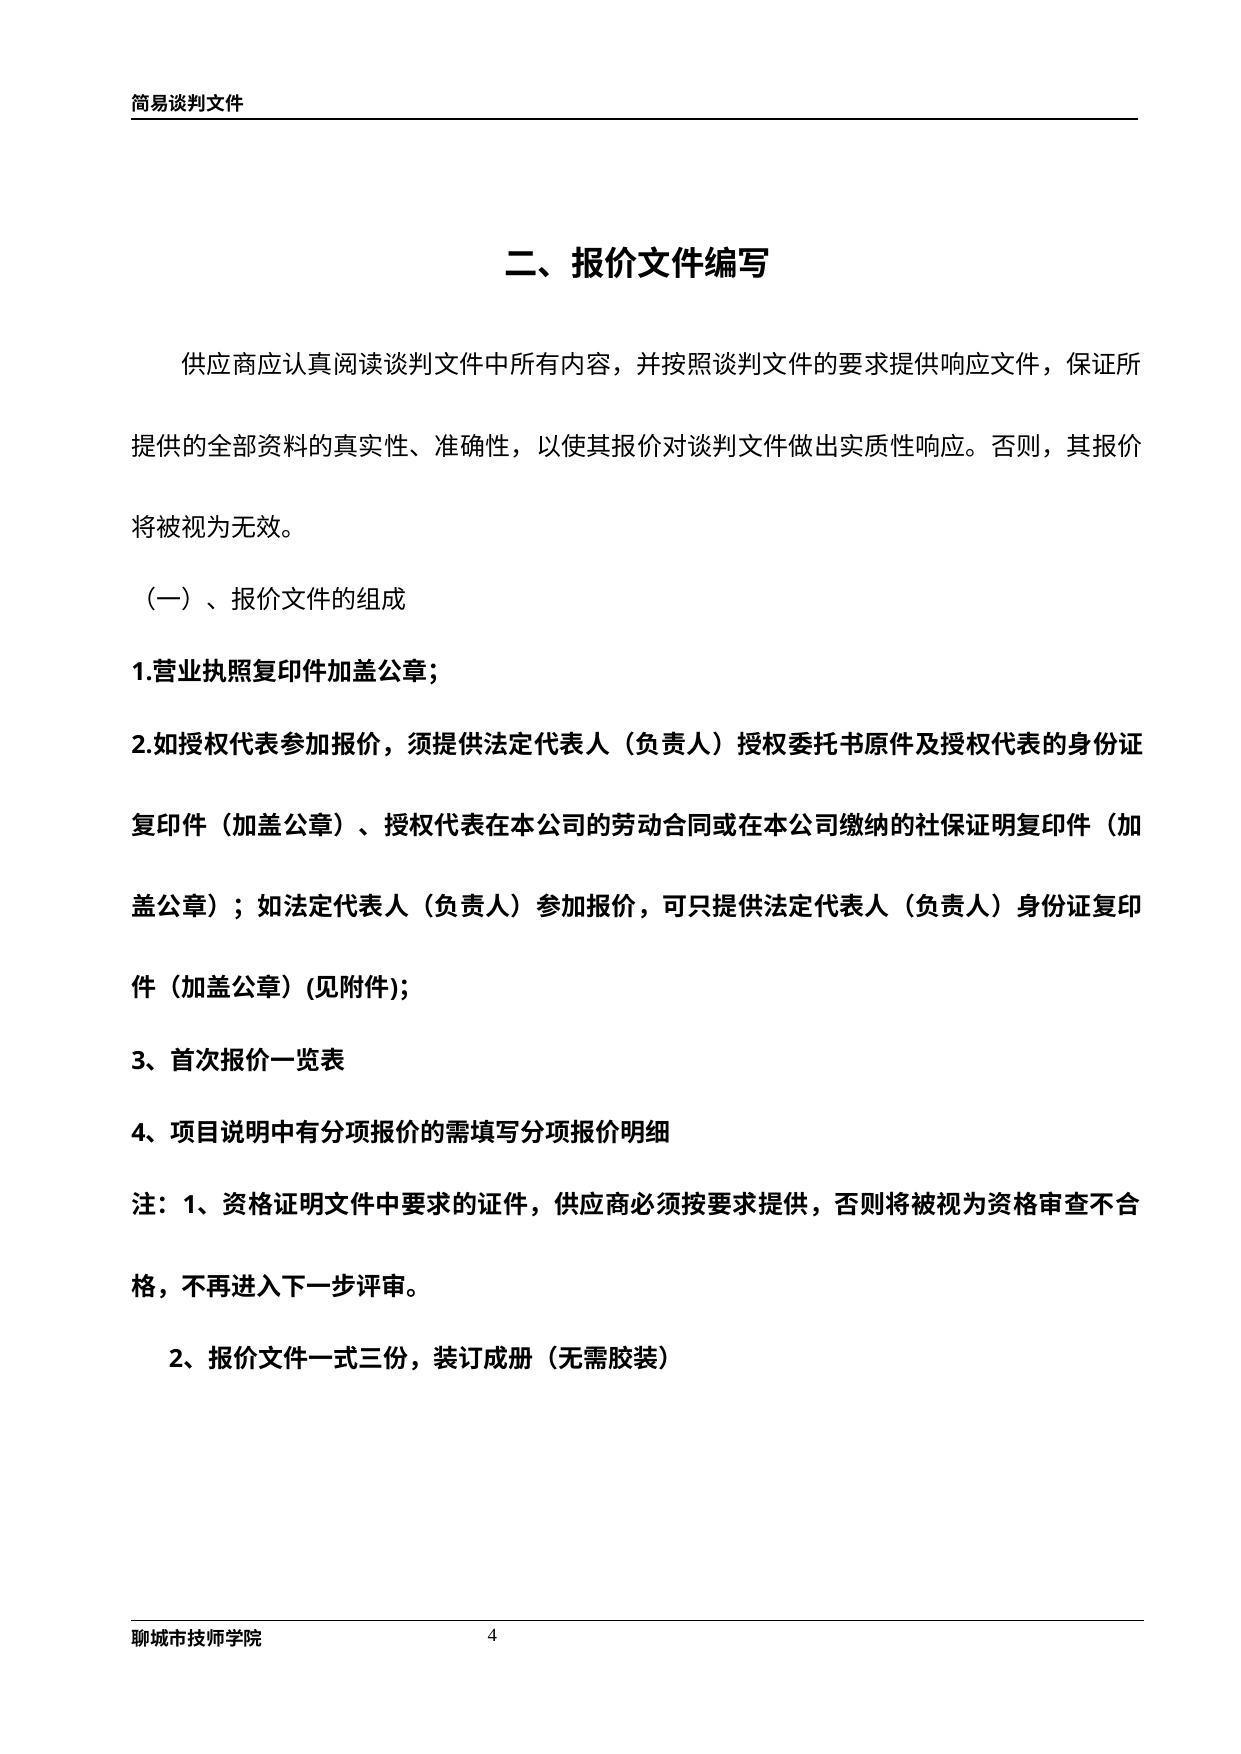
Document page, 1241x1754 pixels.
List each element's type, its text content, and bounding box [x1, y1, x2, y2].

text （一）、报价文件的组成 [131, 571, 1144, 625]
text 1.营业执照复印件加盖公章； [131, 643, 1144, 697]
text 2、报价文件一式三份，装订成册（无需胶装） [131, 1329, 1144, 1383]
text 注：1、资格证明文件中要求的证件，供应商必须按要求提供，否则将被视为资格审查不合格，不再进入下一步评审。 [131, 1176, 1144, 1311]
text 供应商应认真阅读谈判文件中所有内容，并按照谈判文件的要求提供响应文件，保证所提供的全部资料的真实性、准确性，以使其报价对谈判文件做出实质性响应。否则，其报价将被视为无效。 [131, 336, 1144, 552]
text 2.如授权代表参加报价，须提供法定代表人（负责人）授权委托书原件及授权代表的身份证复印件（加盖公章）、授权代表在本公司的劳动合同或在本公司缴纳的社保证明复印件（加盖公章）；如法定代表人（负责人）参加报价，可只提供法定代表人（负责人）身份证复印件（加盖公章）(见附件)； [131, 715, 1144, 1013]
text 二、报价文件编写 [131, 233, 1144, 288]
text 4、项目说明中有分项报价的需填写分项报价明细 [131, 1103, 1144, 1158]
text 3、首次报价一览表 [131, 1031, 1144, 1085]
